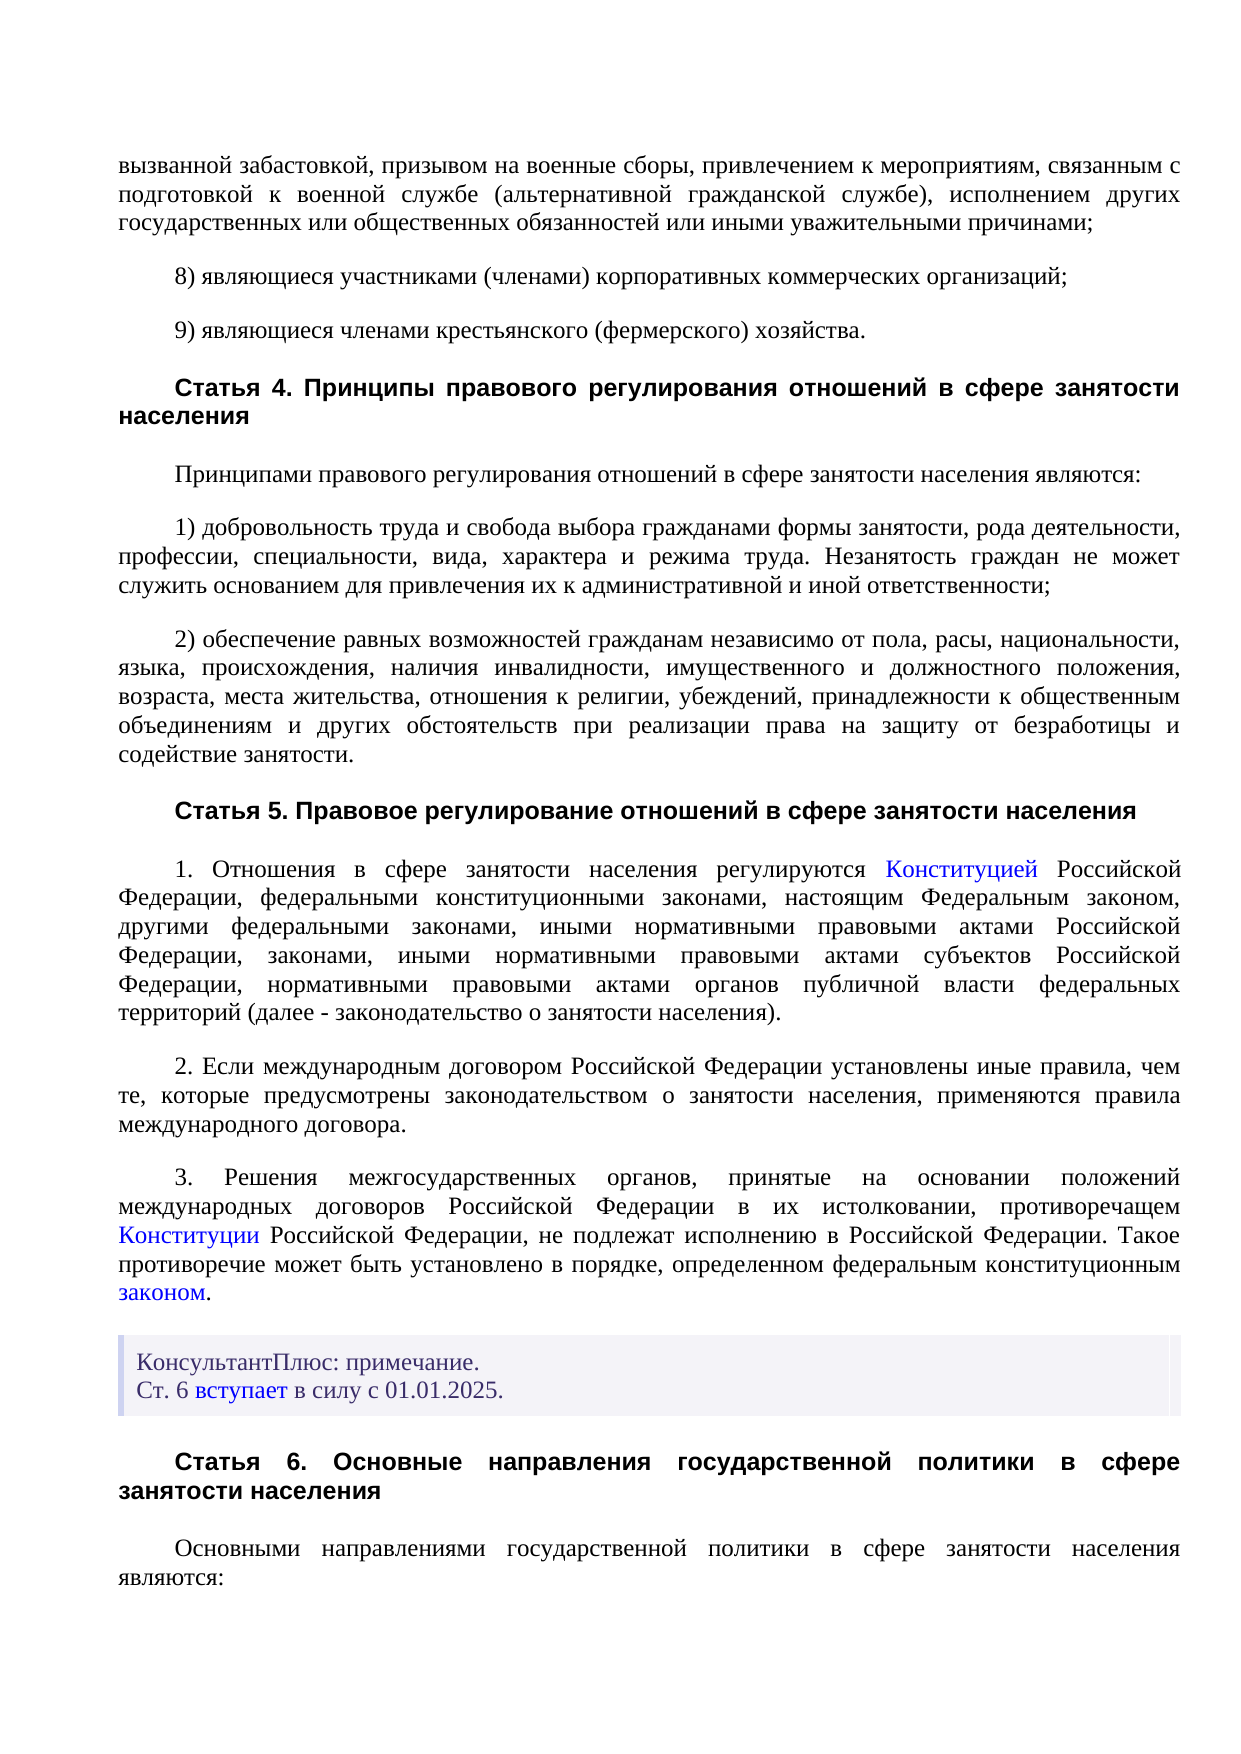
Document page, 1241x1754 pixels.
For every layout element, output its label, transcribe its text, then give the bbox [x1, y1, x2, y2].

title Статья 4. Принципы правового регулирования отношений в сфере занятости населения [118, 372, 1181, 430]
text 1) добровольность труда и свобода выбора гражданами формы занятости, рода деятельности, профессии, специальности, вида, характера и режима труда. Незанятость граждан не может служить основанием для привлечения их к административной и иной ответственности; [118, 512, 1181, 599]
text 2) обеспечение равных возможностей гражданам независимо от пола, расы, национальности, языка, происхождения, наличия инвалидности, имущественного и должностного положения, возраста, места жительства, отношения к религии, убеждений, принадлежности к общественным объединениям и других обстоятельств при реализации права на защиту от безработицы и содействие занятости. [118, 624, 1181, 767]
text 8) являющиеся участниками (членами) корпоративных коммерческих организаций; [118, 261, 1181, 290]
title Статья 5. Правовое регулирование отношений в сфере занятости населения [118, 796, 1181, 825]
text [118, 150, 1181, 236]
text 3. Решения межгосударственных органов, принятые на основании положений международных договоров Российской Федерации в их истолковании, противоречащем Конституции Российской Федерации, не подлежат исполнению в Российской Федерации. Такое противоречие может быть установлено в порядке, определенном федеральным конституционным законом. [118, 1162, 1181, 1306]
text 9) являющиеся членами крестьянского (фермерского) хозяйства. [118, 315, 1181, 344]
text Принципами правового регулирования отношений в сфере занятости населения являются: [118, 459, 1181, 487]
table_header [124, 1335, 136, 1416]
table_header КонсультантПлюс: примечание. Ст. 6 вступает в силу с 01.01.2025. [136, 1335, 1169, 1416]
text 1. Отношения в сфере занятости населения регулируются Конституцией Российской Федерации, федеральными конституционными законами, настоящим Федеральным законом, другими федеральными законами, иными нормативными правовыми актами Российской Федерации, законами, иными нормативными правовыми актами субъектов Российской Федерации, нормативными правовыми актами органов публичной власти федеральных территорий (далее - законодательство о занятости населения). [118, 854, 1181, 1026]
text Основными направлениями государственной политики в сфере занятости населения являются: [118, 1533, 1181, 1591]
title Статья 6. Основные направления государственной политики в сфере занятости населения [118, 1447, 1181, 1505]
text 2. Если международным договором Российской Федерации установлены иные правила, чем те, которые предусмотрены законодательством о занятости населения, применяются правила международного договора. [118, 1051, 1181, 1137]
table_header [118, 1335, 124, 1416]
table_header [1170, 1335, 1181, 1416]
